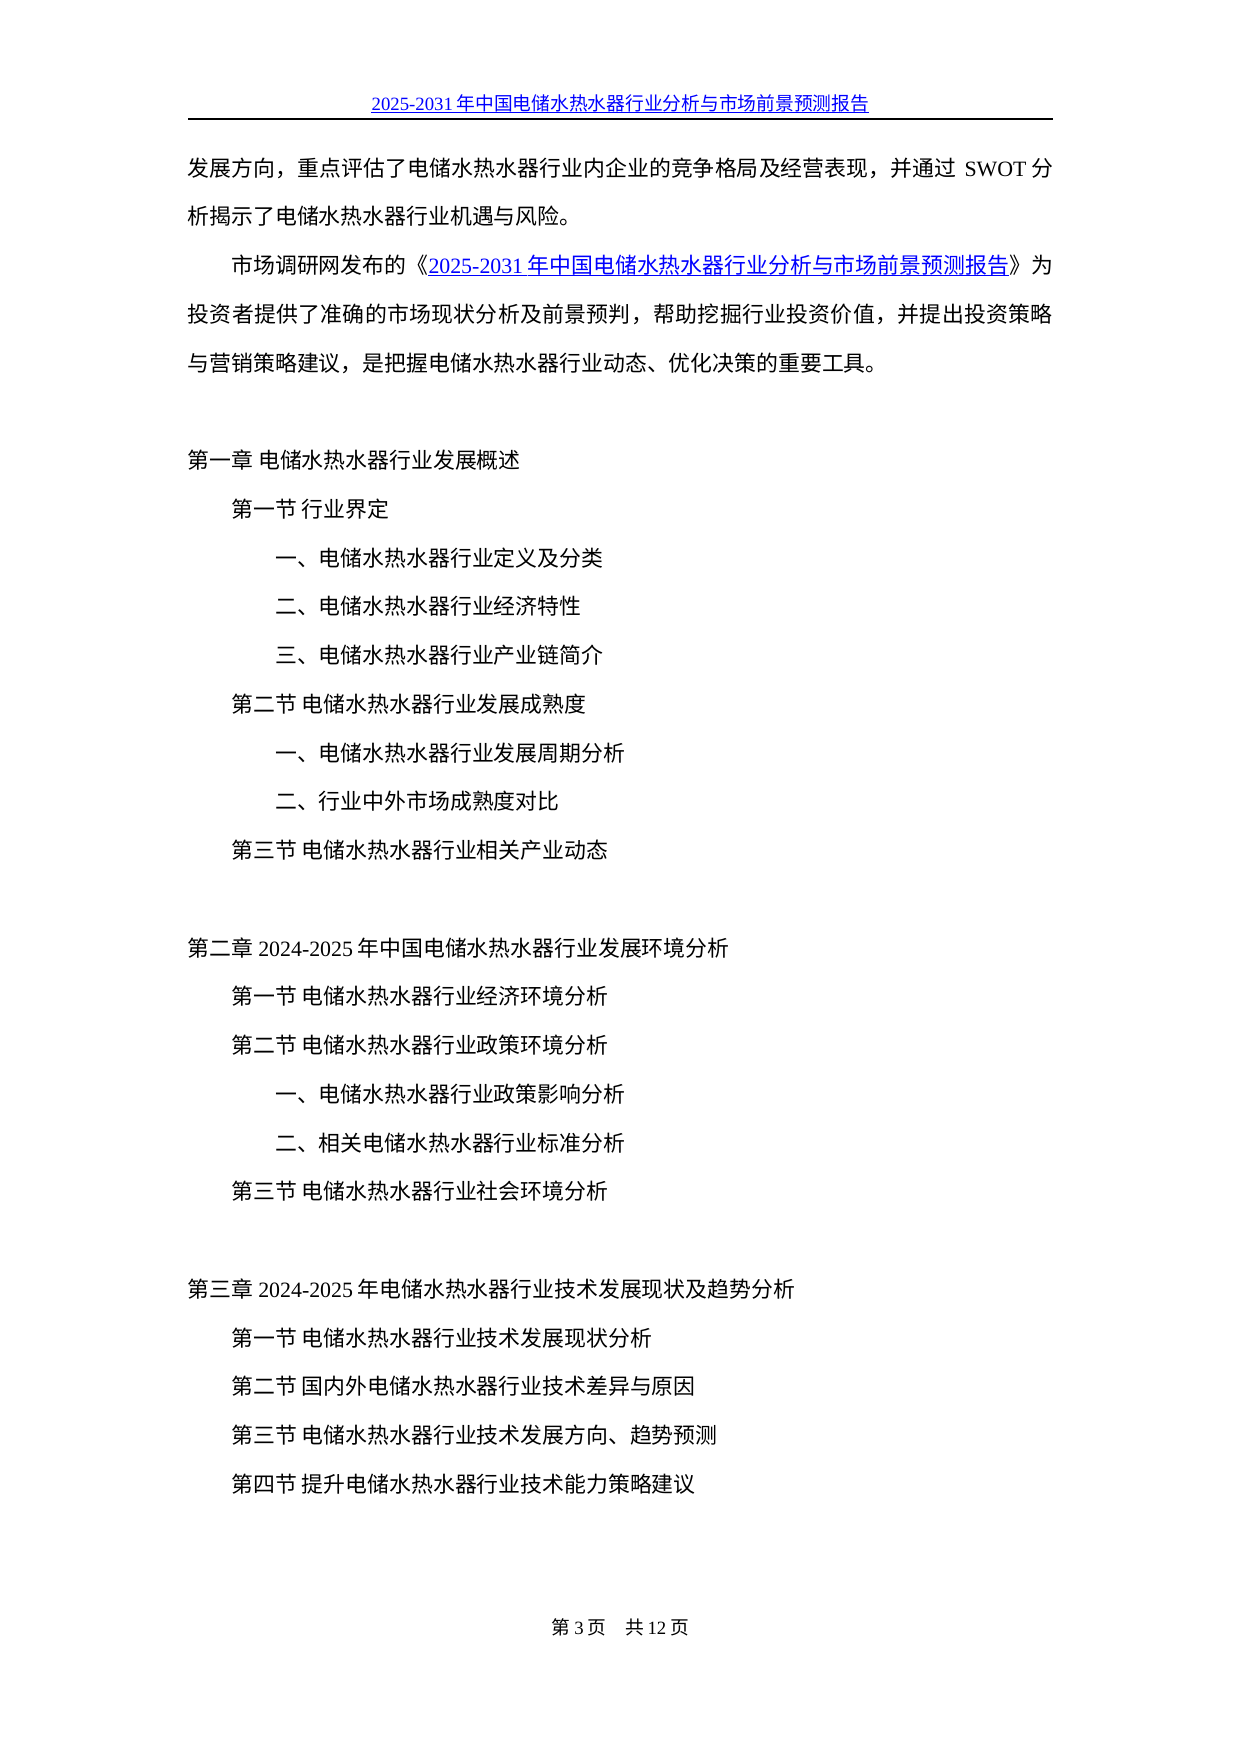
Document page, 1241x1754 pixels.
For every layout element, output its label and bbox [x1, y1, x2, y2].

text [187, 150, 1053, 1499]
